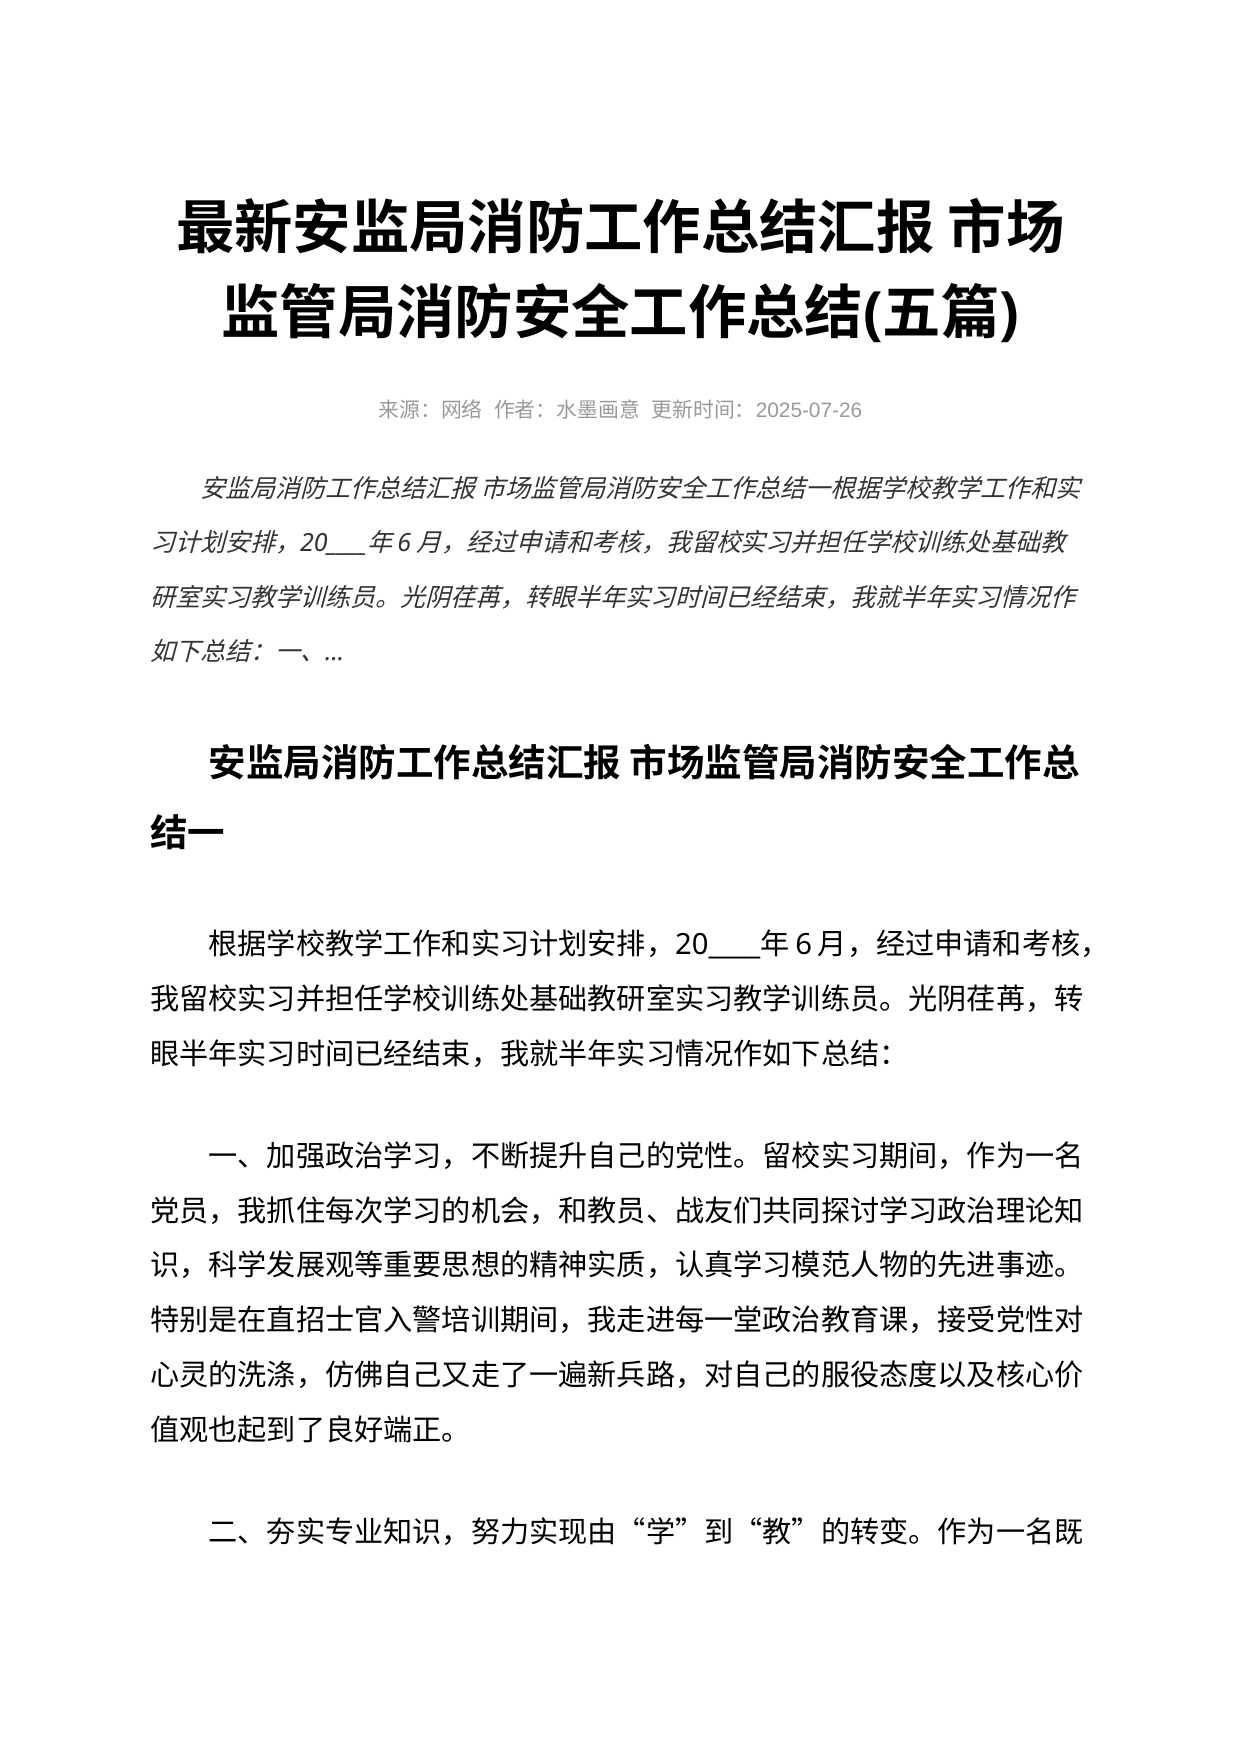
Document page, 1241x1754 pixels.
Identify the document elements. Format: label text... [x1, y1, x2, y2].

subtitle 最新安监局消防工作总结汇报 市场监管局消防安全工作总结(五篇) [150, 181, 1090, 351]
text 来源：网络 作者：水墨画意 更新时间：2025-07-26 [150, 397, 1090, 421]
text 安监局消防工作总结汇报 市场监管局消防安全工作总结一 [150, 733, 1090, 857]
text 一、加强政治学习，不断提升自己的党性。留校实习期间，作为一名党员，我抓住每次学习的机会，和教员、战友们共同探讨学习政治理论知识，科学发展观等重要思想的精神实质，认真学习模范人物的先进事迹。特别是在直招士官入警培训期间，我走进每一堂政治教育课，接受党性对心灵的洗涤，仿佛自己又走了一遍新兵路，对自己的服役态度以及核心价值观也起到了良好端正。 [150, 1132, 1090, 1449]
text 安监局消防工作总结汇报 市场监管局消防安全工作总结一根据学校教学工作和实习计划安排，20____年6月，经过申请和考核，我留校实习并担任学校训练处基础教研室实习教学训练员。光阴荏苒，转眼半年实习时间已经结束，我就半年实习情况作如下总结：一、... [150, 468, 1090, 668]
text 根据学校教学工作和实习计划安排，20____年6月，经过申请和考核，我留校实习并担任学校训练处基础教研室实习教学训练员。光阴荏苒，转眼半年实习时间已经结束，我就半年实习情况作如下总结： [150, 921, 1090, 1073]
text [150, 1508, 1090, 1551]
